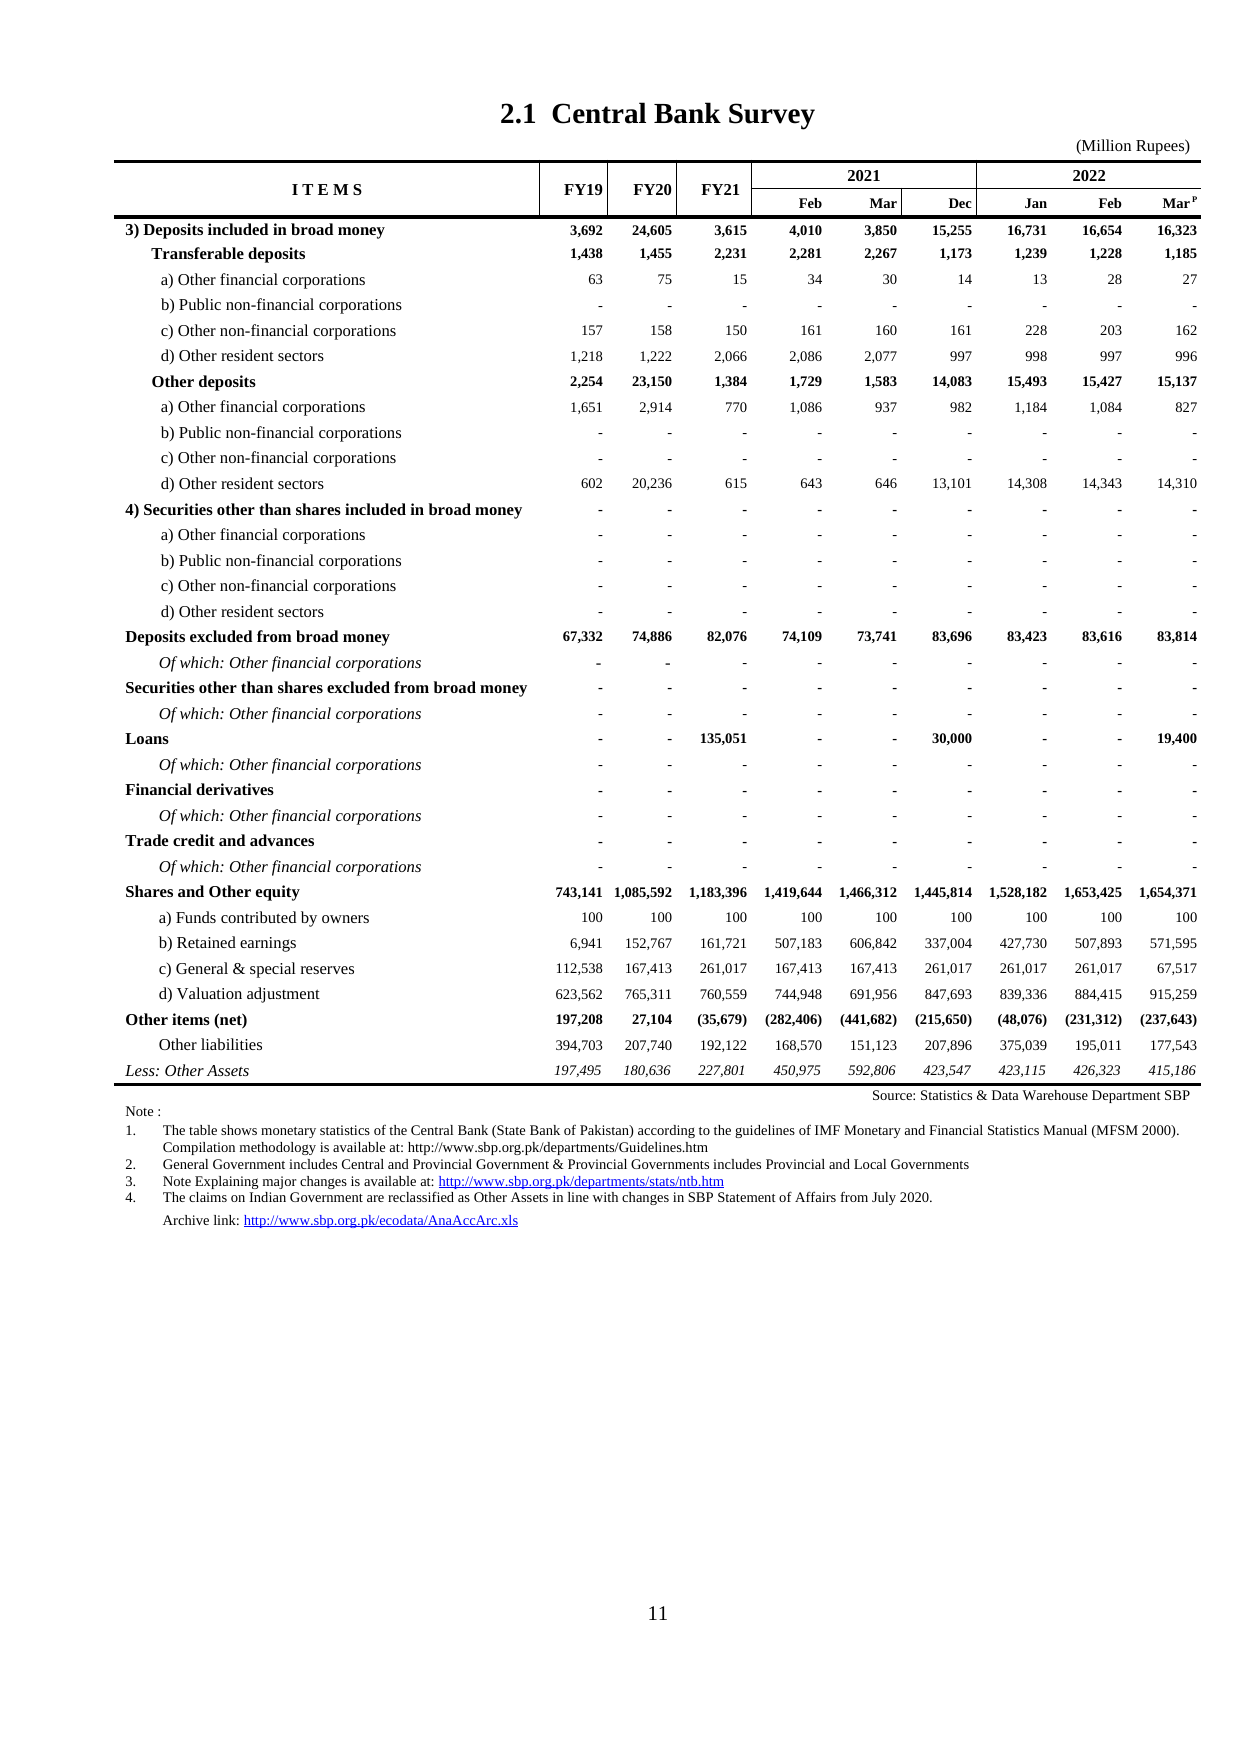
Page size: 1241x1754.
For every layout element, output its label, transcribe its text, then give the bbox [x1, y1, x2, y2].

table_cell 74,109 [751, 624, 826, 649]
table_cell b) Public non-financial corporations [114, 292, 540, 317]
table_cell 375,039 [976, 1032, 1051, 1058]
table_cell 228 [976, 318, 1051, 343]
table_cell - [751, 854, 826, 879]
table_cell 3) Deposits included in broad money [114, 219, 540, 241]
table_cell d) Valuation adjustment [114, 981, 540, 1007]
table_cell 15 [676, 266, 751, 292]
table_cell 1,084 [1051, 394, 1126, 419]
table_cell - [607, 598, 676, 624]
table_cell Mar P [1126, 189, 1201, 215]
table_cell 100 [1126, 905, 1201, 930]
table_cell 643 [751, 471, 826, 496]
table_cell 13 [976, 266, 1051, 292]
table_cell - [1051, 420, 1126, 445]
table_cell - [751, 598, 826, 624]
table_cell 83,696 [901, 624, 976, 649]
table_cell - [1126, 700, 1201, 726]
table_cell d) Other resident sectors [114, 598, 540, 624]
table_cell - [901, 522, 976, 547]
table_cell - [901, 777, 976, 802]
table_cell - [1126, 496, 1201, 522]
table_cell - [607, 675, 676, 700]
table_cell 997 [901, 343, 976, 368]
table_cell - [1051, 726, 1126, 751]
table_cell - [826, 547, 901, 573]
table_cell 73,741 [826, 624, 901, 649]
table_cell - [540, 496, 607, 522]
table_cell - [826, 675, 901, 700]
table_cell - [676, 522, 751, 547]
table_cell b) Public non-financial corporations [114, 420, 540, 445]
table_cell - [1126, 854, 1201, 879]
table_cell 1,183,396 [676, 879, 751, 904]
table_cell 16,654 [1051, 219, 1126, 241]
table_cell (237,643) [1126, 1007, 1201, 1032]
table_cell 2,066 [676, 343, 751, 368]
table_cell - [607, 649, 676, 675]
table_cell - [826, 292, 901, 317]
table_cell 177,543 [1126, 1032, 1201, 1058]
table_cell - [676, 292, 751, 317]
table_cell - [1126, 649, 1201, 675]
table_cell 207,896 [901, 1032, 976, 1058]
table_cell - [751, 522, 826, 547]
table_cell 161 [751, 318, 826, 343]
table_cell - [976, 675, 1051, 700]
table_cell Deposits excluded from broad money [114, 624, 540, 649]
table_cell - [751, 292, 826, 317]
table_cell 623,562 [540, 981, 607, 1007]
table_cell 261,017 [1051, 956, 1126, 981]
table_cell - [901, 598, 976, 624]
table_cell 847,693 [901, 981, 976, 1007]
table_cell - [1051, 828, 1126, 853]
table_cell - [676, 649, 751, 675]
table_cell 261,017 [901, 956, 976, 981]
table_cell - [751, 547, 826, 573]
table_cell - [751, 777, 826, 802]
table_cell Loans [114, 726, 540, 751]
table_cell - [826, 598, 901, 624]
table_cell 100 [901, 905, 976, 930]
table_cell 4,010 [751, 219, 826, 241]
table_cell - [976, 828, 1051, 853]
table_cell 1,222 [607, 343, 676, 368]
table_cell - [607, 777, 676, 802]
table_cell b) Public non-financial corporations [114, 547, 540, 573]
table_cell - [1051, 445, 1126, 471]
table_cell 82,076 [676, 624, 751, 649]
table_cell 884,415 [1051, 981, 1126, 1007]
table_cell - [1126, 828, 1201, 853]
table_cell 1,228 [1051, 241, 1126, 266]
table_cell 67,332 [540, 624, 607, 649]
table_cell 160 [826, 318, 901, 343]
table_cell 197,495 [540, 1058, 607, 1083]
table_cell 839,336 [976, 981, 1051, 1007]
table_cell - [826, 445, 901, 471]
table_cell 151,123 [826, 1032, 901, 1058]
table_cell 3,850 [826, 219, 901, 241]
table_cell Shares and Other equity [114, 879, 540, 904]
table_cell 2022 [977, 163, 1201, 187]
table_cell 602 [540, 471, 607, 496]
table_cell 168,570 [751, 1032, 826, 1058]
table_cell 100 [826, 905, 901, 930]
table_cell 157 [540, 318, 607, 343]
table_cell 1,173 [901, 241, 976, 266]
table_cell 2,281 [751, 241, 826, 266]
table_cell - [901, 292, 976, 317]
table_cell 195,011 [1051, 1032, 1126, 1058]
table_cell - [676, 573, 751, 598]
table_cell - [676, 777, 751, 802]
table_cell - [976, 803, 1051, 828]
table_cell 261,017 [676, 956, 751, 981]
table_cell - [751, 726, 826, 751]
table_cell 167,413 [751, 956, 826, 981]
table_cell - [826, 726, 901, 751]
table_cell 30 [826, 266, 901, 292]
table_cell - [976, 547, 1051, 573]
table_cell - [826, 803, 901, 828]
table_cell (282,406) [751, 1007, 826, 1032]
table_cell 2,077 [826, 343, 901, 368]
table_cell - [826, 828, 901, 853]
table_cell - [1051, 803, 1126, 828]
table_cell 982 [901, 394, 976, 419]
table_cell - [901, 803, 976, 828]
table_cell - [540, 445, 607, 471]
table_cell - [826, 522, 901, 547]
table_cell 15,137 [1126, 369, 1201, 394]
table_cell 760,559 [676, 981, 751, 1007]
table_cell d) Other resident sectors [114, 343, 540, 368]
table_cell - [676, 547, 751, 573]
table_cell - [901, 828, 976, 853]
table_cell 30,000 [901, 726, 976, 751]
table_cell a) Other financial corporations [114, 266, 540, 292]
table_cell - [1126, 573, 1201, 598]
table_cell 1,583 [826, 369, 901, 394]
table_cell 2,914 [607, 394, 676, 419]
table_cell 150 [676, 318, 751, 343]
table_cell - [751, 445, 826, 471]
table_cell 2021 [752, 163, 976, 187]
table_cell - [540, 292, 607, 317]
table_cell 1,239 [976, 241, 1051, 266]
table_cell 100 [676, 905, 751, 930]
table_cell - [901, 649, 976, 675]
table_cell - [751, 496, 826, 522]
table_cell 100 [976, 905, 1051, 930]
table_cell - [607, 751, 676, 777]
table_cell c) Other non-financial corporations [114, 318, 540, 343]
table_cell 23,150 [607, 369, 676, 394]
table_cell 15,427 [1051, 369, 1126, 394]
table_cell 450,975 [751, 1058, 826, 1083]
table_cell - [1051, 496, 1126, 522]
table_cell - [751, 573, 826, 598]
table_cell - [976, 751, 1051, 777]
table_cell c) Other non-financial corporations [114, 573, 540, 598]
table_cell 34 [751, 266, 826, 292]
table_cell - [540, 598, 607, 624]
table_cell 83,814 [1126, 624, 1201, 649]
table_cell 997 [1051, 343, 1126, 368]
table_cell - [1126, 420, 1201, 445]
table_cell 112,538 [540, 956, 607, 981]
table_cell 13,101 [901, 471, 976, 496]
table_cell - [751, 828, 826, 853]
table_cell Financial derivatives [114, 777, 540, 802]
table_cell 161,721 [676, 930, 751, 956]
table_cell Other deposits [114, 369, 540, 394]
table_cell 827 [1126, 394, 1201, 419]
table_cell I T E M S [114, 163, 539, 215]
table_cell 1,729 [751, 369, 826, 394]
table_cell (231,312) [1051, 1007, 1126, 1032]
table_cell 996 [1126, 343, 1201, 368]
table_cell - [1051, 675, 1126, 700]
table_cell - [901, 700, 976, 726]
table_cell 63 [540, 266, 607, 292]
table_cell Feb [752, 189, 826, 215]
table_cell 207,740 [607, 1032, 676, 1058]
table_cell 74,886 [607, 624, 676, 649]
table_cell - [607, 420, 676, 445]
table_cell 197,208 [540, 1007, 607, 1032]
table_cell - [607, 573, 676, 598]
table_cell 15,493 [976, 369, 1051, 394]
table_cell 2,267 [826, 241, 901, 266]
table_cell 1,218 [540, 343, 607, 368]
table_cell 75 [607, 266, 676, 292]
table_cell - [676, 420, 751, 445]
table_cell 2,254 [540, 369, 607, 394]
table_cell - [976, 649, 1051, 675]
table_cell Feb [1051, 189, 1126, 215]
table_cell 3,615 [676, 219, 751, 241]
table_cell - [607, 828, 676, 853]
table_cell - [751, 420, 826, 445]
table_cell 415,186 [1126, 1058, 1201, 1083]
table_cell 100 [751, 905, 826, 930]
table_cell - [607, 854, 676, 879]
table_cell 592,806 [826, 1058, 901, 1083]
table_cell Of which: Other financial corporations [114, 803, 540, 828]
table_cell - [540, 777, 607, 802]
table_cell 1,184 [976, 394, 1051, 419]
table_cell d) Other resident sectors [114, 471, 540, 496]
table_cell a) Other financial corporations [114, 522, 540, 547]
table_cell c) Other non-financial corporations [114, 445, 540, 471]
table_cell - [540, 522, 607, 547]
table_cell 16,323 [1126, 219, 1201, 241]
table_cell 15,255 [901, 219, 976, 241]
table_cell - [540, 828, 607, 853]
table_cell - [901, 675, 976, 700]
table_cell 16,731 [976, 219, 1051, 241]
table_cell - [826, 751, 901, 777]
table_cell 1,455 [607, 241, 676, 266]
table_cell - [901, 445, 976, 471]
table_cell 100 [607, 905, 676, 930]
table_cell - [901, 573, 976, 598]
table_cell 744,948 [751, 981, 826, 1007]
table_cell 83,423 [976, 624, 1051, 649]
table_cell 167,413 [607, 956, 676, 981]
table_cell 28 [1051, 266, 1126, 292]
table_cell - [676, 445, 751, 471]
table_cell 507,183 [751, 930, 826, 956]
table_cell FY21 [677, 163, 751, 215]
table_cell - [826, 854, 901, 879]
table_cell - [676, 598, 751, 624]
table_cell (48,076) [976, 1007, 1051, 1032]
table_cell 691,956 [826, 981, 901, 1007]
table_cell 162 [1126, 318, 1201, 343]
table_cell - [976, 445, 1051, 471]
table_cell - [1126, 675, 1201, 700]
table_cell (Million Rupees) [114, 132, 1201, 159]
table_cell - [607, 547, 676, 573]
table_cell c) General & special reserves [114, 956, 540, 981]
table_cell - [976, 292, 1051, 317]
table_cell - [540, 573, 607, 598]
table_cell 14,308 [976, 471, 1051, 496]
table_cell Of which: Other financial corporations [114, 649, 540, 675]
table_cell 14,343 [1051, 471, 1126, 496]
table_cell - [607, 700, 676, 726]
table_cell Of which: Other financial corporations [114, 854, 540, 879]
table_cell 67,517 [1126, 956, 1201, 981]
table_cell 998 [976, 343, 1051, 368]
table_cell - [1126, 598, 1201, 624]
table_cell Source: Statistics & Data Warehouse Department SBP Note : [114, 1086, 1201, 1122]
table_cell Other items (net) [114, 1007, 540, 1032]
table_cell - [826, 573, 901, 598]
table_cell - [976, 726, 1051, 751]
table_cell - [607, 803, 676, 828]
table_cell 1,086 [751, 394, 826, 419]
table_cell 1,085,592 [607, 879, 676, 904]
table_cell - [1126, 777, 1201, 802]
table_cell - [676, 675, 751, 700]
table_cell a) Other financial corporations [114, 394, 540, 419]
table_cell 1,438 [540, 241, 607, 266]
table_cell 646 [826, 471, 901, 496]
table_cell 100 [1051, 905, 1126, 930]
table_cell 423,547 [901, 1058, 976, 1083]
table_cell - [1126, 522, 1201, 547]
table_cell - [540, 751, 607, 777]
table_cell - [826, 496, 901, 522]
table_cell - [826, 700, 901, 726]
table_cell - [607, 522, 676, 547]
table_cell 337,004 [901, 930, 976, 956]
table_cell 770 [676, 394, 751, 419]
table_cell Securities other than shares excluded from broad money [114, 675, 540, 700]
table_cell 394,703 [540, 1032, 607, 1058]
table_cell FY19 [540, 163, 607, 215]
table_cell - [540, 726, 607, 751]
table_cell 135,051 [676, 726, 751, 751]
table_cell 152,767 [607, 930, 676, 956]
table_cell - [607, 292, 676, 317]
table_cell - [1126, 547, 1201, 573]
table_cell 915,259 [1126, 981, 1201, 1007]
table_cell 1,654,371 [1126, 879, 1201, 904]
table_cell 14,083 [901, 369, 976, 394]
table_cell - [540, 854, 607, 879]
table_cell 937 [826, 394, 901, 419]
table_cell - [826, 420, 901, 445]
table_cell - [901, 854, 976, 879]
table_cell - [976, 573, 1051, 598]
table_cell - [976, 777, 1051, 802]
table_cell Of which: Other financial corporations [114, 700, 540, 726]
table_cell Trade credit and advances [114, 828, 540, 853]
table_cell 27,104 [607, 1007, 676, 1032]
table_cell 1,419,644 [751, 879, 826, 904]
table_cell 14,310 [1126, 471, 1201, 496]
table_cell 1,384 [676, 369, 751, 394]
table_cell - [901, 751, 976, 777]
table_cell 426,323 [1051, 1058, 1126, 1083]
table_cell 24,605 [607, 219, 676, 241]
table_cell The table shows monetary statistics of the Central Bank (State Bank of Pakistan) according to the guidelines of IMF Monetary and Financial Statistics Manual (MFSM 2000). Compilation methodology is available at: http://www.sbp.org.pk/departments/Guidelines.htm General Government includes Central and Provincial Government & Provincial Governments includes Provincial and Local Governments Note Explaining major changes is available at: http://www.sbp.org.pk/departments/stats/ntb.htm The claims on Indian Government are reclassified as Other Assets in line with changes in SBP Statement of Affairs from July 2020. [114, 1122, 1201, 1206]
table_cell 1,653,425 [1051, 879, 1126, 904]
table_cell - [751, 649, 826, 675]
table_cell - [976, 700, 1051, 726]
table_cell 2,086 [751, 343, 826, 368]
table_cell - [540, 675, 607, 700]
table_cell 203 [1051, 318, 1126, 343]
table_cell - [1051, 751, 1126, 777]
table_cell 261,017 [976, 956, 1051, 981]
table_cell 227,801 [676, 1058, 751, 1083]
table_cell - [540, 649, 607, 675]
table_cell 1,185 [1126, 241, 1201, 266]
table_cell 1,528,182 [976, 879, 1051, 904]
table_cell Jan [977, 189, 1051, 215]
table_cell - [607, 445, 676, 471]
table_cell 180,636 [607, 1058, 676, 1083]
table_cell - [901, 547, 976, 573]
table_cell 83,616 [1051, 624, 1126, 649]
table_cell 4) Securities other than shares included in broad money [114, 496, 540, 522]
table_cell 427,730 [976, 930, 1051, 956]
table_cell - [1126, 445, 1201, 471]
table_cell 158 [607, 318, 676, 343]
table_cell a) Funds contributed by owners [114, 905, 540, 930]
table_cell - [1051, 649, 1126, 675]
table_cell 507,893 [1051, 930, 1126, 956]
table_cell 743,141 [540, 879, 607, 904]
table_cell - [540, 803, 607, 828]
table_cell - [1051, 598, 1126, 624]
table_cell - [676, 828, 751, 853]
table_cell - [976, 522, 1051, 547]
table_cell 423,115 [976, 1058, 1051, 1083]
table_cell - [676, 496, 751, 522]
table_cell - [751, 751, 826, 777]
table_cell - [1051, 292, 1126, 317]
table_cell - [540, 420, 607, 445]
table_cell 100 [540, 905, 607, 930]
table_cell Mar [826, 189, 901, 215]
table_cell 27 [1126, 266, 1201, 292]
table_cell b) Retained earnings [114, 930, 540, 956]
table_cell 765,311 [607, 981, 676, 1007]
table_cell Other liabilities [114, 1032, 540, 1058]
table_cell (441,682) [826, 1007, 901, 1032]
table_cell 2,231 [676, 241, 751, 266]
table_cell - [1126, 751, 1201, 777]
table_cell - [751, 803, 826, 828]
table_cell - [901, 420, 976, 445]
table_cell - [976, 496, 1051, 522]
table_cell 1,445,814 [901, 879, 976, 904]
table_cell 6,941 [540, 930, 607, 956]
table_cell 161 [901, 318, 976, 343]
table_cell - [976, 420, 1051, 445]
table_cell - [976, 854, 1051, 879]
table_cell - [676, 803, 751, 828]
table_cell Of which: Other financial corporations [114, 751, 540, 777]
table_cell - [826, 649, 901, 675]
table_cell - [540, 700, 607, 726]
table_cell - [607, 726, 676, 751]
table_cell 167,413 [826, 956, 901, 981]
table_cell - [901, 496, 976, 522]
table_cell 3,692 [540, 219, 607, 241]
table_cell - [1051, 777, 1126, 802]
table_cell - [1051, 547, 1126, 573]
table_cell - [976, 598, 1051, 624]
table_cell - [826, 777, 901, 802]
table_cell 1,466,312 [826, 879, 901, 904]
table_cell - [676, 700, 751, 726]
table_cell Archive link: http://www.sbp.org.pk/ecodata/AnaAccArc.xls [114, 1206, 1201, 1234]
table_cell 192,122 [676, 1032, 751, 1058]
table_cell - [1051, 854, 1126, 879]
table_cell - [540, 547, 607, 573]
table_cell 20,236 [607, 471, 676, 496]
table_cell (35,679) [676, 1007, 751, 1032]
table_cell - [1126, 292, 1201, 317]
table_cell 19,400 [1126, 726, 1201, 751]
table_cell FY20 [608, 163, 676, 215]
table_cell 606,842 [826, 930, 901, 956]
table_cell - [607, 496, 676, 522]
table_cell Less: Other Assets [114, 1058, 540, 1083]
table_cell - [1126, 803, 1201, 828]
table_header 2.1 Central Bank Survey [114, 94, 1201, 132]
table_cell - [676, 854, 751, 879]
table_cell 571,595 [1126, 930, 1201, 956]
table_cell - [676, 751, 751, 777]
table_cell Dec [902, 189, 976, 215]
table_cell 1,651 [540, 394, 607, 419]
table_cell - [1051, 573, 1126, 598]
table_cell (215,650) [901, 1007, 976, 1032]
table_cell - [1051, 700, 1126, 726]
table_cell - [751, 700, 826, 726]
table_cell 14 [901, 266, 976, 292]
table_cell Transferable deposits [114, 241, 540, 266]
table_cell - [751, 675, 826, 700]
table_cell 615 [676, 471, 751, 496]
table_cell - [1051, 522, 1126, 547]
